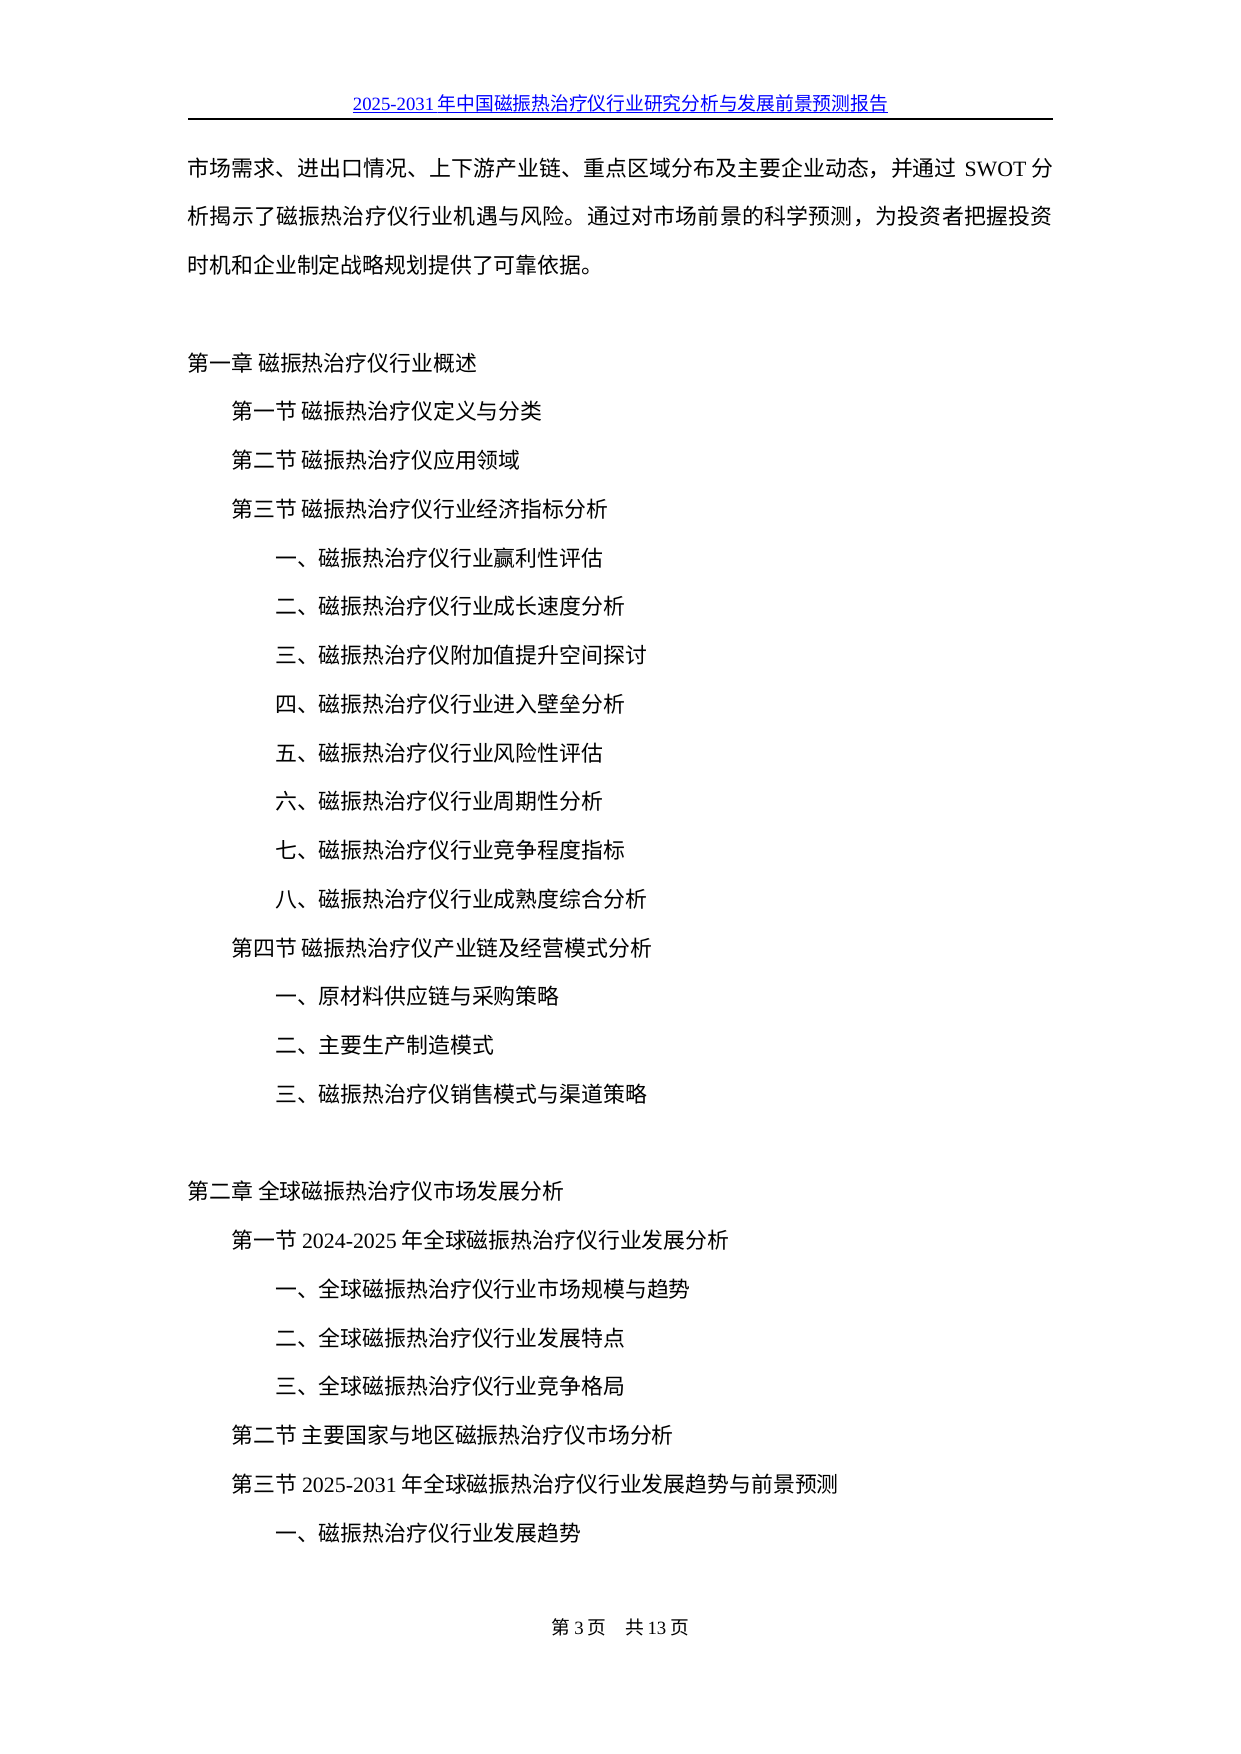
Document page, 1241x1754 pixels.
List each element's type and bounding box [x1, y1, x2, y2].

text [187, 150, 1053, 1548]
